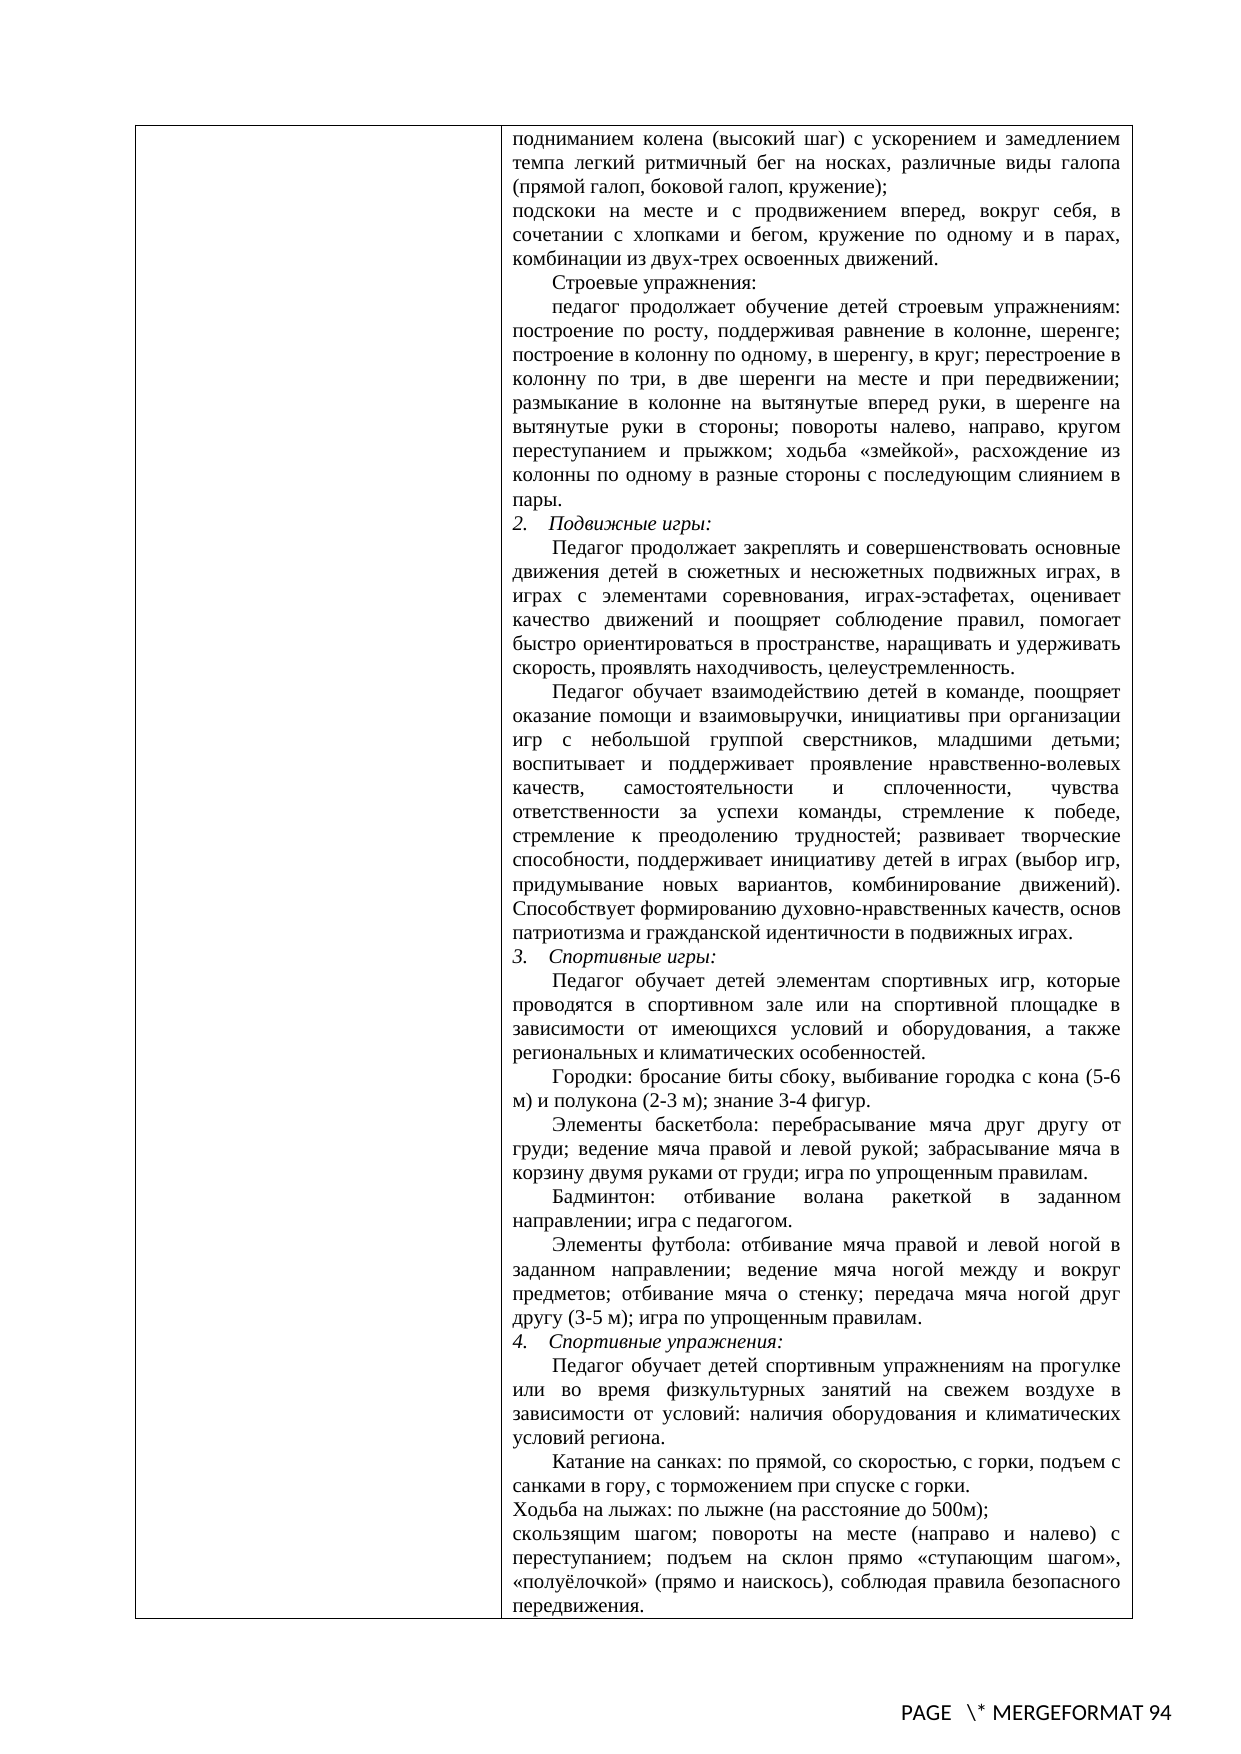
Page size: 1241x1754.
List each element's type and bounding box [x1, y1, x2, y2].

table_cell [502, 126, 1132, 1617]
table_cell [136, 126, 501, 1617]
